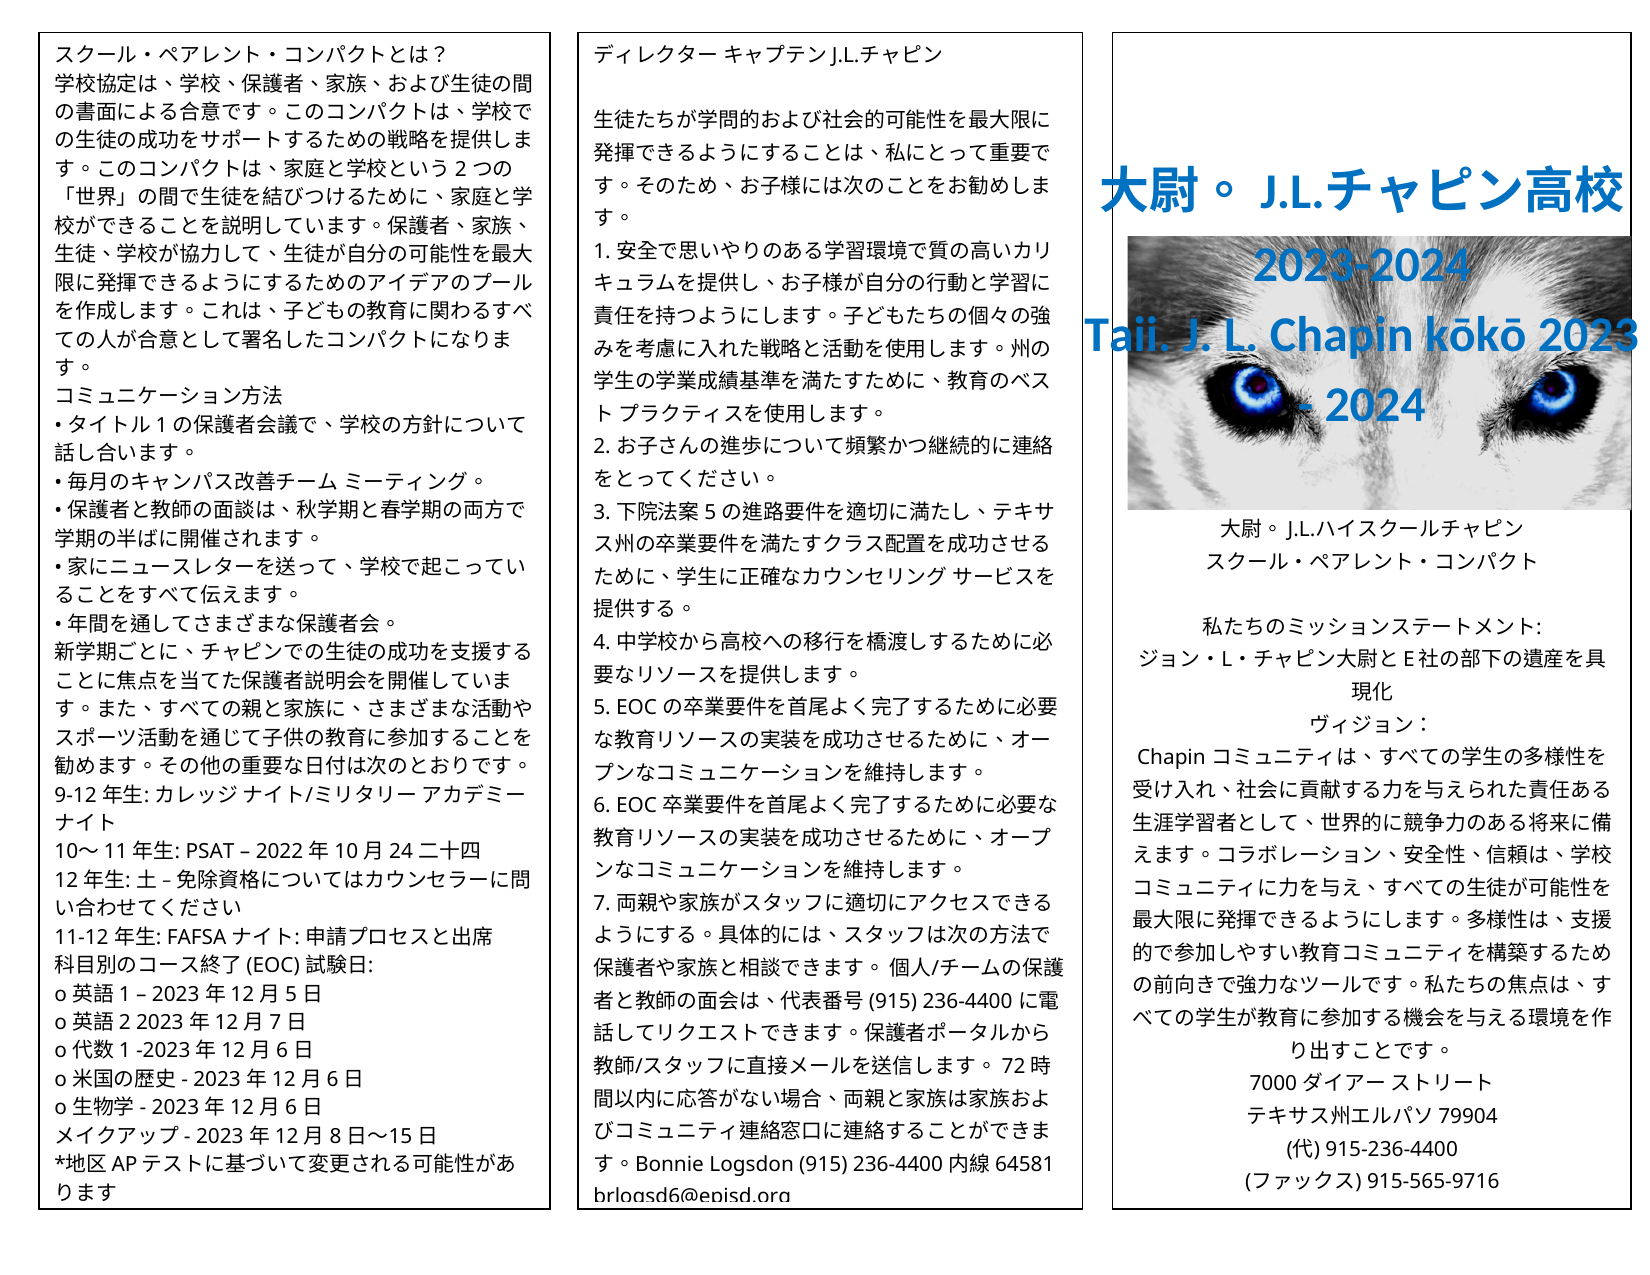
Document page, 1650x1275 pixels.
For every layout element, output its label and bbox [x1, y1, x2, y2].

picture [1127, 236, 1632, 510]
